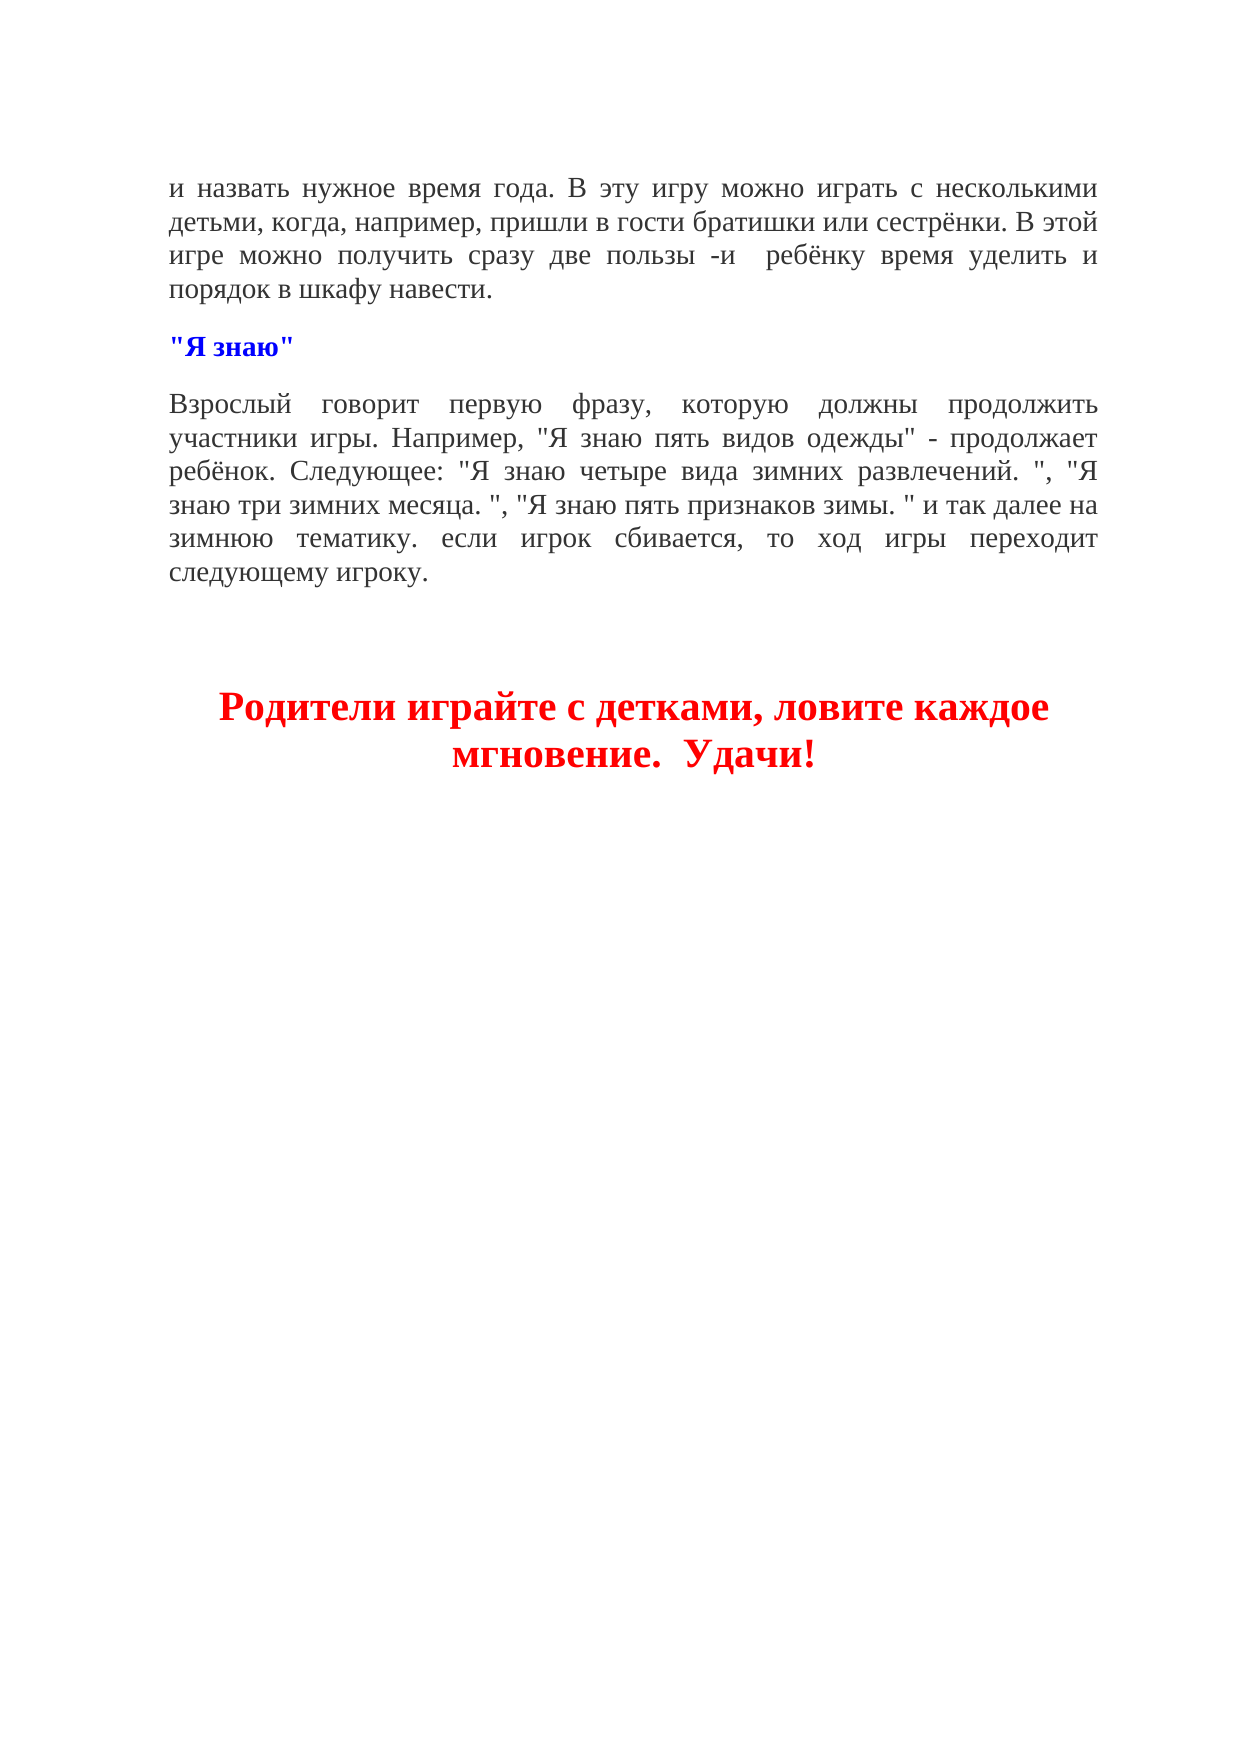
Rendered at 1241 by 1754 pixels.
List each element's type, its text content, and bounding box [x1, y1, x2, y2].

text Родители играйте с детками, ловите каждое мгновение. Удачи! [169, 681, 1099, 777]
text "Я знаю" [169, 328, 1099, 363]
text Взрослый говорит первую фразу, которую должны продолжить участники игры. Например, "Я знаю пять видов одежды" - продолжает ребёнок. Следующее: "Я знаю четыре вида зимних развлечений. ", "Я знаю три зимних месяца. ", "Я знаю пять признаков зимы. " и так далее на зимнюю тематику. если игрок сбивается, то ход игры переходит следующему игроку. [169, 386, 1099, 587]
text и назвать нужное время года. В эту игру можно играть с несколькими детьми, когда, например, пришли в гости братишки или сестрёнки. В этой игре можно получить сразу две пользы -и ребёнку время уделить и порядок в шкафу навести. [169, 170, 1099, 304]
